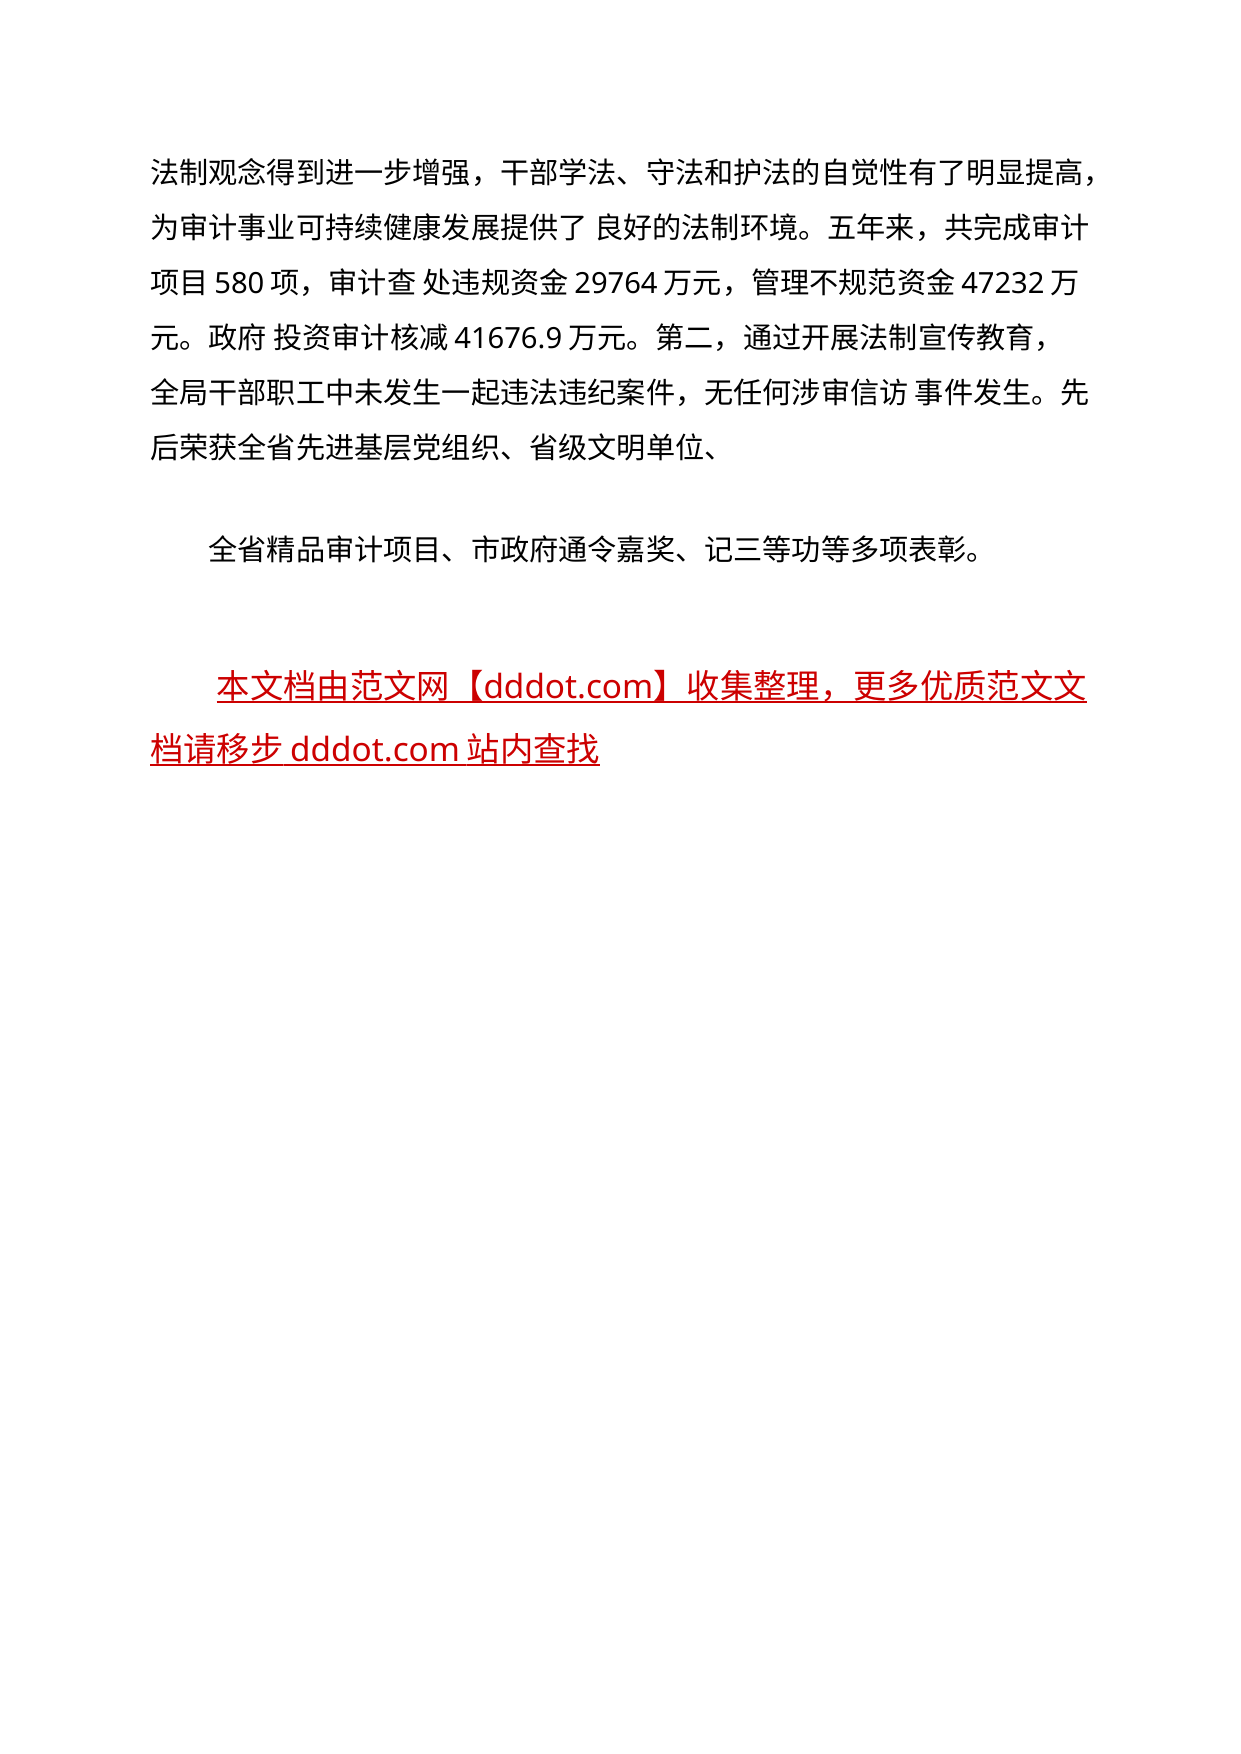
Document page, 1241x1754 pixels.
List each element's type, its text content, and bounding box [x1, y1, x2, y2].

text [150, 150, 1090, 467]
text 全省精品审计项目、市政府通令嘉奖、记三等功等多项表彰。 [150, 526, 1090, 569]
text 本文档由范文网【dddot.com】收集整理，更多优质范文文档请移步dddot.com站内查找 [150, 659, 1090, 771]
